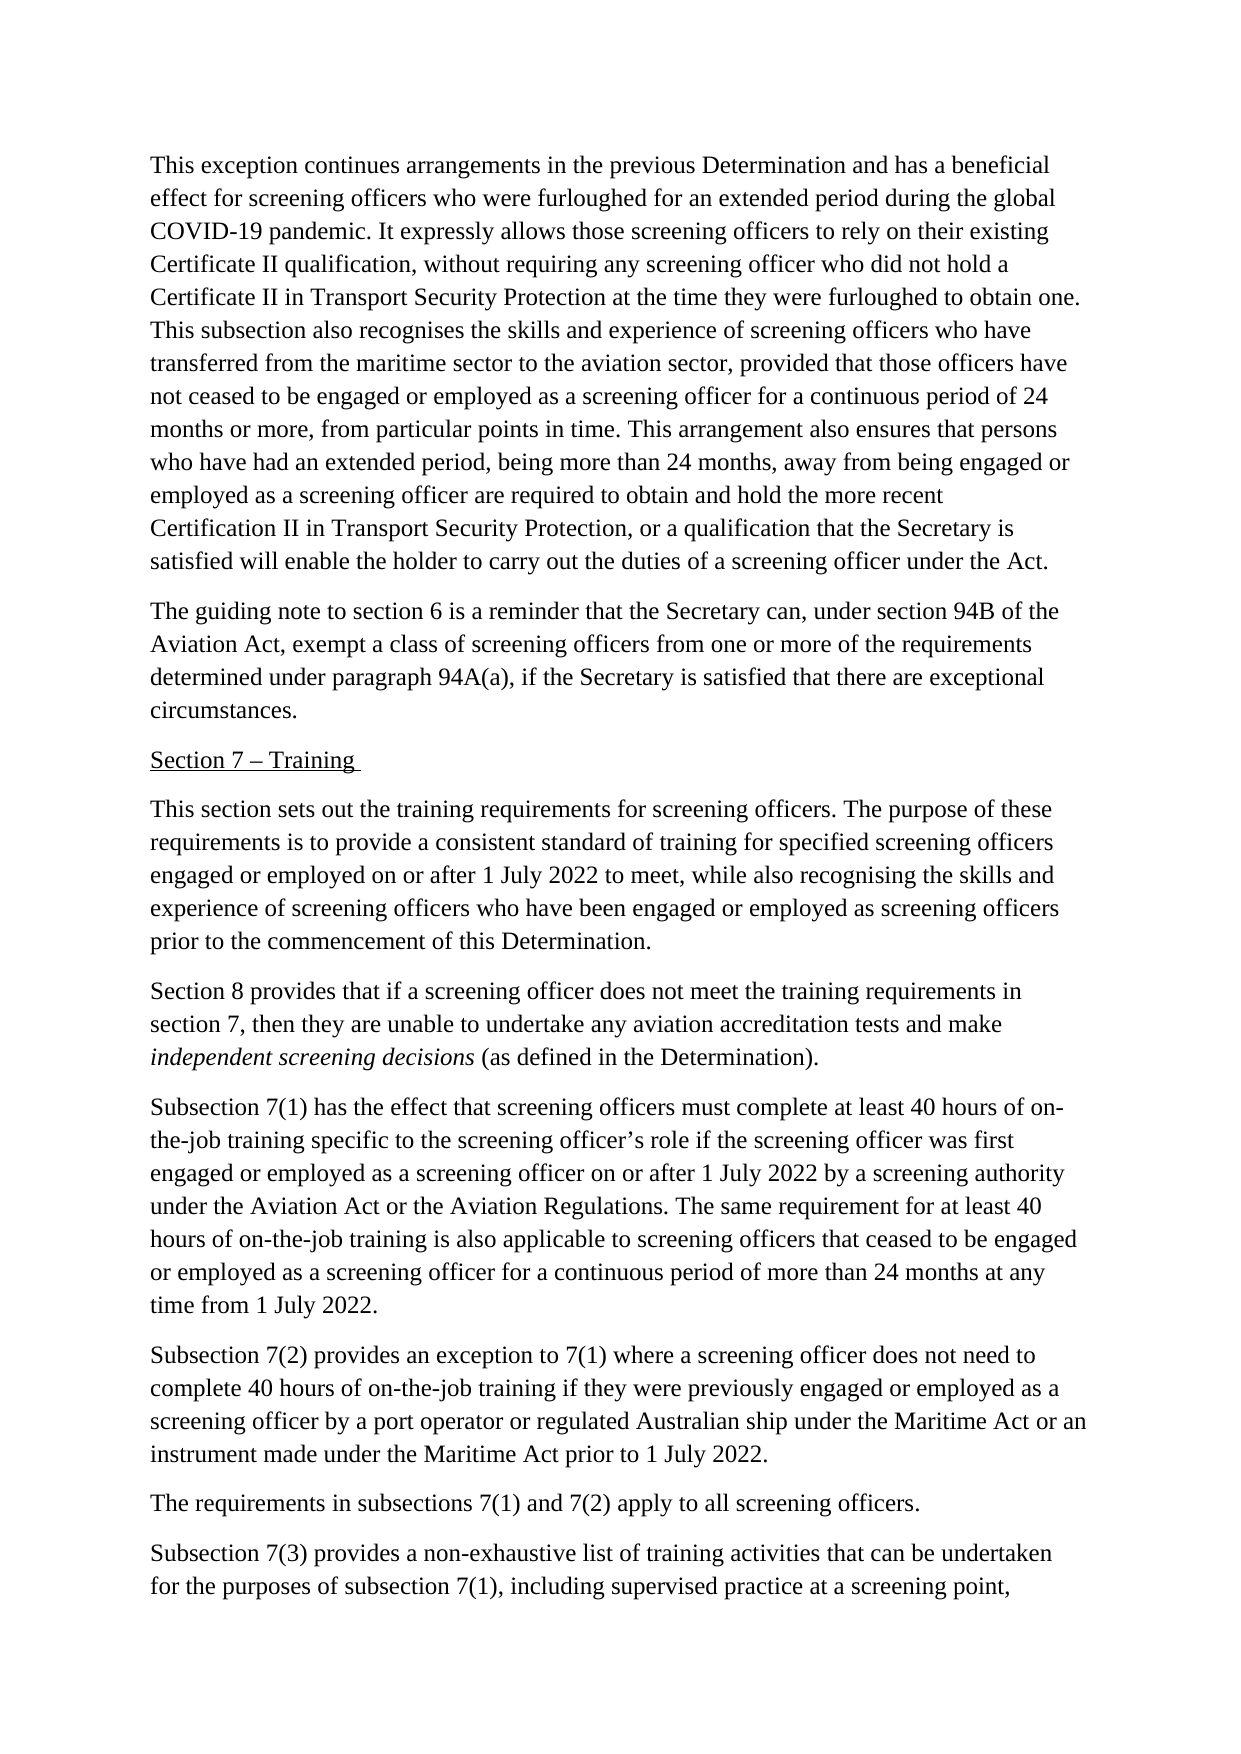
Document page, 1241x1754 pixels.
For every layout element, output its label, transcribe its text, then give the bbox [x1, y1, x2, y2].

text The requirements in subsections 7(1) and 7(2) apply to all screening officers. [150, 1488, 1087, 1517]
text The guiding note to section 6 is a reminder that the Secretary can, under section 94B of the Aviation Act, exempt a class of screening officers from one or more of the requirements determined under paragraph 94A(a), if the Secretary is satisfied that there are exceptional circumstances. [150, 596, 1087, 724]
text Section 7 – Training [150, 745, 1087, 773]
text Subsection 7(1) has the effect that screening officers must complete at least 40 hours of on-the-job training specific to the screening officer’s role if the screening officer was first engaged or employed as a screening officer on or after 1 July 2022 by a screening authority under the Aviation Act or the Aviation Regulations. The same requirement for at least 40 hours of on-the-job training is also applicable to screening officers that ceased to be engaged or employed as a screening officer for a continuous period of more than 24 months at any time from 1 July 2022. [150, 1092, 1087, 1319]
text Subsection 7(2) provides an exception to 7(1) where a screening officer does not need to complete 40 hours of on-the-job training if they were previously engaged or employed as a screening officer by a port operator or regulated Australian ship under the Maritime Act or an instrument made under the Maritime Act prior to 1 July 2022. [150, 1340, 1087, 1467]
text Section 8 provides that if a screening officer does not meet the training requirements in section 7, then they are unable to undertake any aviation accreditation tests and make independent screening decisions (as defined in the Determination). [150, 976, 1087, 1071]
text This exception continues arrangements in the previous Determination and has a beneficial effect for screening officers who were furloughed for an extended period during the global COVID-19 pandemic. It expressly allows those screening officers to rely on their existing Certificate II qualification, without requiring any screening officer who did not hold a Certificate II in Transport Security Protection at the time they were furloughed to obtain one. This subsection also recognises the skills and experience of screening officers who have transferred from the maritime sector to the aviation sector, provided that those officers have not ceased to be engaged or employed as a screening officer for a continuous period of 24 months or more, from particular points in time. This arrangement also ensures that persons who have had an extended period, being more than 24 months, away from being engaged or employed as a screening officer are required to obtain and hold the more recent Certification II in Transport Security Protection, or a qualification that the Secretary is satisfied will enable the holder to carry out the duties of a screening officer under the Act. [150, 150, 1087, 575]
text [150, 1538, 1087, 1600]
text This section sets out the training requirements for screening officers. The purpose of these requirements is to provide a consistent standard of training for specified screening officers engaged or employed on or after 1 July 2022 to meet, while also recognising the skills and experience of screening officers who have been engaged or employed as screening officers prior to the commencement of this Determination. [150, 794, 1087, 955]
